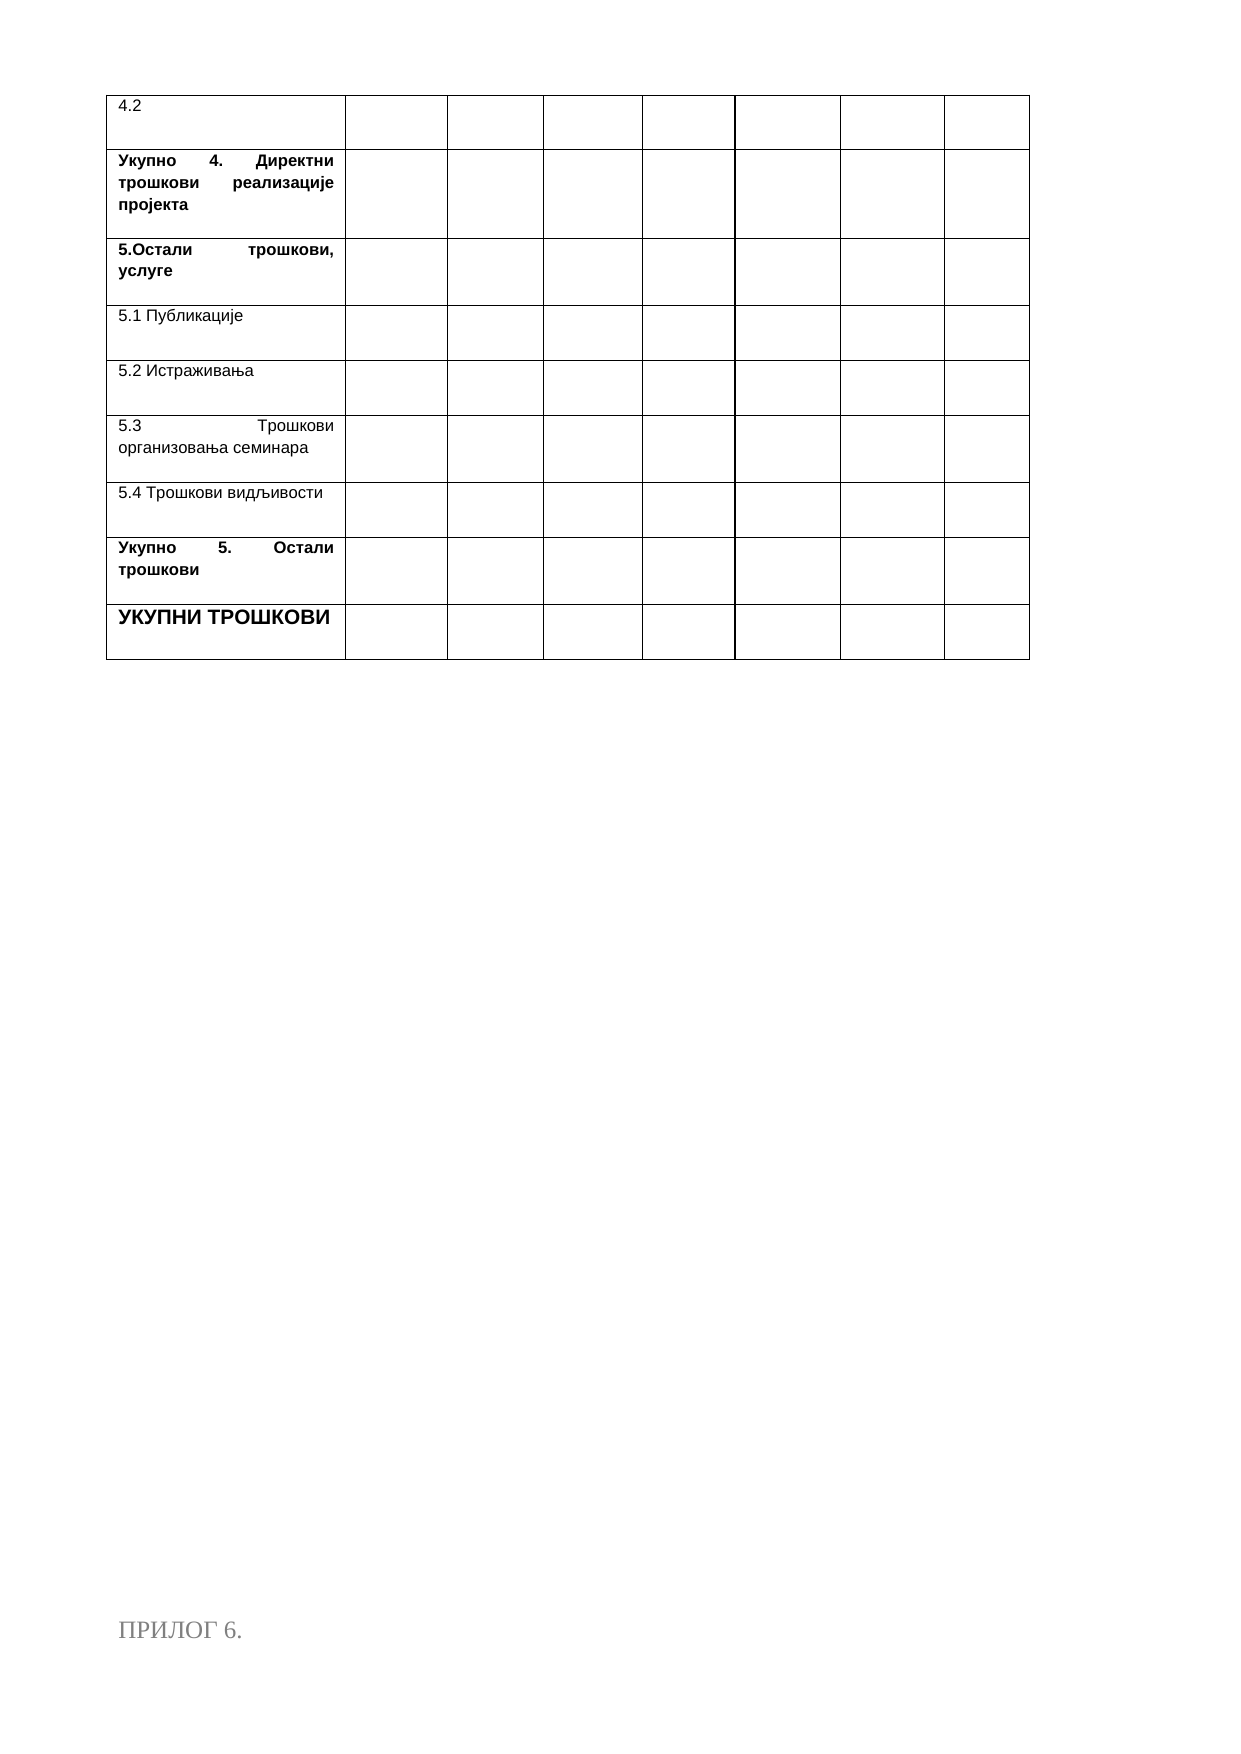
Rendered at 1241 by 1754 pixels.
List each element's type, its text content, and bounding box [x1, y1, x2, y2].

table_cell [841, 416, 944, 482]
table_cell [736, 96, 840, 149]
table_cell [841, 361, 944, 415]
table_cell 5.3 Трошкови организовања семинара [107, 416, 345, 482]
table_cell УКУПНИ ТРОШКОВИ [107, 605, 345, 658]
table_cell [736, 150, 840, 238]
table_cell [945, 483, 1029, 537]
table_cell [736, 239, 840, 305]
table_cell [643, 306, 734, 360]
table_cell [544, 538, 642, 603]
table_cell 5.Остали трошкови, услуге [107, 239, 345, 305]
table_cell [448, 150, 543, 238]
table_cell 5.1 Публикације [107, 306, 345, 360]
table_cell [945, 96, 1029, 149]
table_cell [945, 306, 1029, 360]
table_cell [643, 605, 734, 658]
table_cell [544, 416, 642, 482]
text ПРИЛОГ 6. [118, 1615, 1122, 1644]
table_cell [736, 538, 840, 603]
table_cell [736, 306, 840, 360]
table_cell [544, 306, 642, 360]
table_cell [945, 538, 1029, 603]
table_cell [346, 483, 447, 537]
table_cell [643, 538, 734, 603]
table_cell 4.2 [107, 96, 345, 149]
table_cell [945, 361, 1029, 415]
table_cell [841, 150, 944, 238]
table_cell [346, 306, 447, 360]
table_cell [544, 150, 642, 238]
table_cell [346, 239, 447, 305]
table_cell [448, 605, 543, 658]
table_cell [346, 150, 447, 238]
table_cell [346, 96, 447, 149]
table_cell [841, 239, 944, 305]
table_cell [643, 96, 734, 149]
table_cell Укупно 5. Остали трошкови [107, 538, 345, 603]
table_cell [544, 96, 642, 149]
table_cell [448, 538, 543, 603]
table_cell [736, 416, 840, 482]
table_cell [346, 361, 447, 415]
table_cell [448, 361, 543, 415]
table_cell [346, 416, 447, 482]
table_cell [643, 361, 734, 415]
table_cell [945, 239, 1029, 305]
table_cell [643, 239, 734, 305]
table_cell [448, 239, 543, 305]
table_cell [544, 605, 642, 658]
table_cell [945, 150, 1029, 238]
table_cell [346, 538, 447, 603]
table_cell [841, 605, 944, 658]
table_cell [841, 306, 944, 360]
table_cell [544, 483, 642, 537]
table_cell [736, 361, 840, 415]
table_cell [841, 483, 944, 537]
table_cell [841, 538, 944, 603]
table_cell [945, 416, 1029, 482]
table_cell [544, 361, 642, 415]
table_cell [448, 416, 543, 482]
table_cell [643, 150, 734, 238]
table_cell Укупно 4. Директни трошкови реализације пројекта [107, 150, 345, 238]
table_cell [841, 96, 944, 149]
table_cell [448, 306, 543, 360]
table_cell [736, 605, 840, 658]
table_cell [448, 96, 543, 149]
table_cell [643, 416, 734, 482]
table_cell [448, 483, 543, 537]
table_cell [643, 483, 734, 537]
table_cell [945, 605, 1029, 658]
table_cell [544, 239, 642, 305]
table_cell [736, 483, 840, 537]
table_cell 5.4 Трошкови видљивости [107, 483, 345, 537]
table_cell [346, 605, 447, 658]
table_cell 5.2 Истраживања [107, 361, 345, 415]
